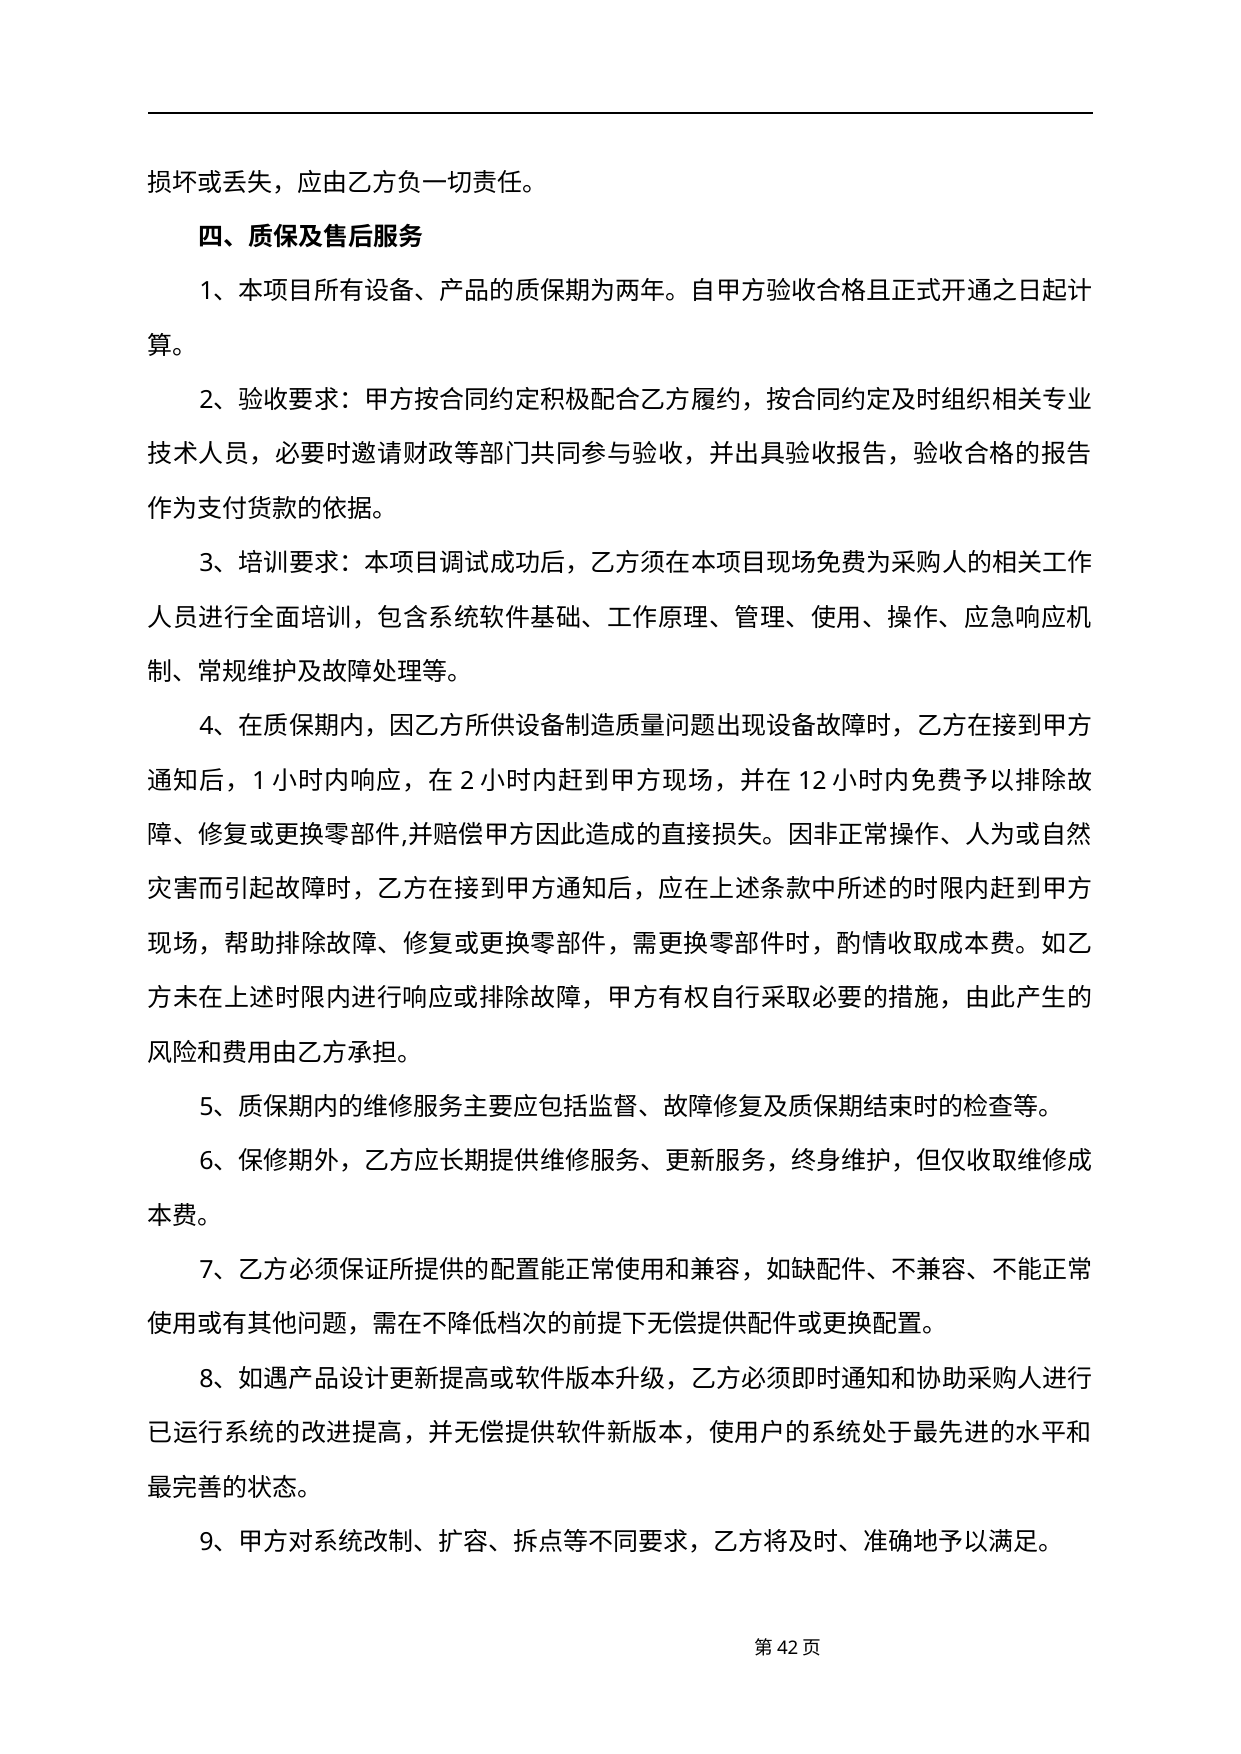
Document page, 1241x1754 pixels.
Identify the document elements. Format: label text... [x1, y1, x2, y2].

text 5、质保期内的维修服务主要应包括监督、故障修复及质保期结束时的检查等。 [148, 1086, 1093, 1123]
text 四、质保及售后服务 [148, 216, 1093, 253]
text 4、在质保期内，因乙方所供设备制造质量问题出现设备故障时，乙方在接到甲方通知后，1小时内响应，在2小时内赶到甲方现场，并在12小时内免费予以排除故障、修复或更换零部件,并赔偿甲方因此造成的直接损失。因非正常操作、人为或自然灾害而引起故障时，乙方在接到甲方通知后，应在上述条款中所述的时限内赶到甲方现场，帮助排除故障、修复或更换零部件，需更换零部件时，酌情收取成本费。如乙方未在上述时限内进行响应或排除故障，甲方有权自行采取必要的措施，由此产生的风险和费用由乙方承担。 [148, 706, 1093, 1068]
text 3、培训要求：本项目调试成功后，乙方须在本项目现场免费为采购人的相关工作人员进行全面培训，包含系统软件基础、工作原理、管理、使用、操作、应急响应机制、常规维护及故障处理等。 [148, 543, 1093, 688]
text 6、保修期外，乙方应长期提供维修服务、更新服务，终身维护，但仅收取维修成本费。 [148, 1141, 1093, 1231]
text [148, 162, 1093, 198]
text 9、甲方对系统改制、扩容、拆点等不同要求，乙方将及时、准确地予以满足。 [148, 1521, 1093, 1558]
text 2、验收要求：甲方按合同约定积极配合乙方履约，按合同约定及时组织相关专业技术人员，必要时邀请财政等部门共同参与验收，并出具验收报告，验收合格的报告作为支付货款的依据。 [148, 379, 1093, 524]
text 1、本项目所有设备、产品的质保期为两年。自甲方验收合格且正式开通之日起计算。 [148, 271, 1093, 361]
text 7、乙方必须保证所提供的配置能正常使用和兼容，如缺配件、不兼容、不能正常使用或有其他问题，需在不降低档次的前提下无偿提供配件或更换配置。 [148, 1249, 1093, 1340]
text 8、如遇产品设计更新提高或软件版本升级，乙方必须即时通知和协助采购人进行已运行系统的改进提高，并无偿提供软件新版本，使用户的系统处于最先进的水平和最完善的状态。 [148, 1358, 1093, 1503]
